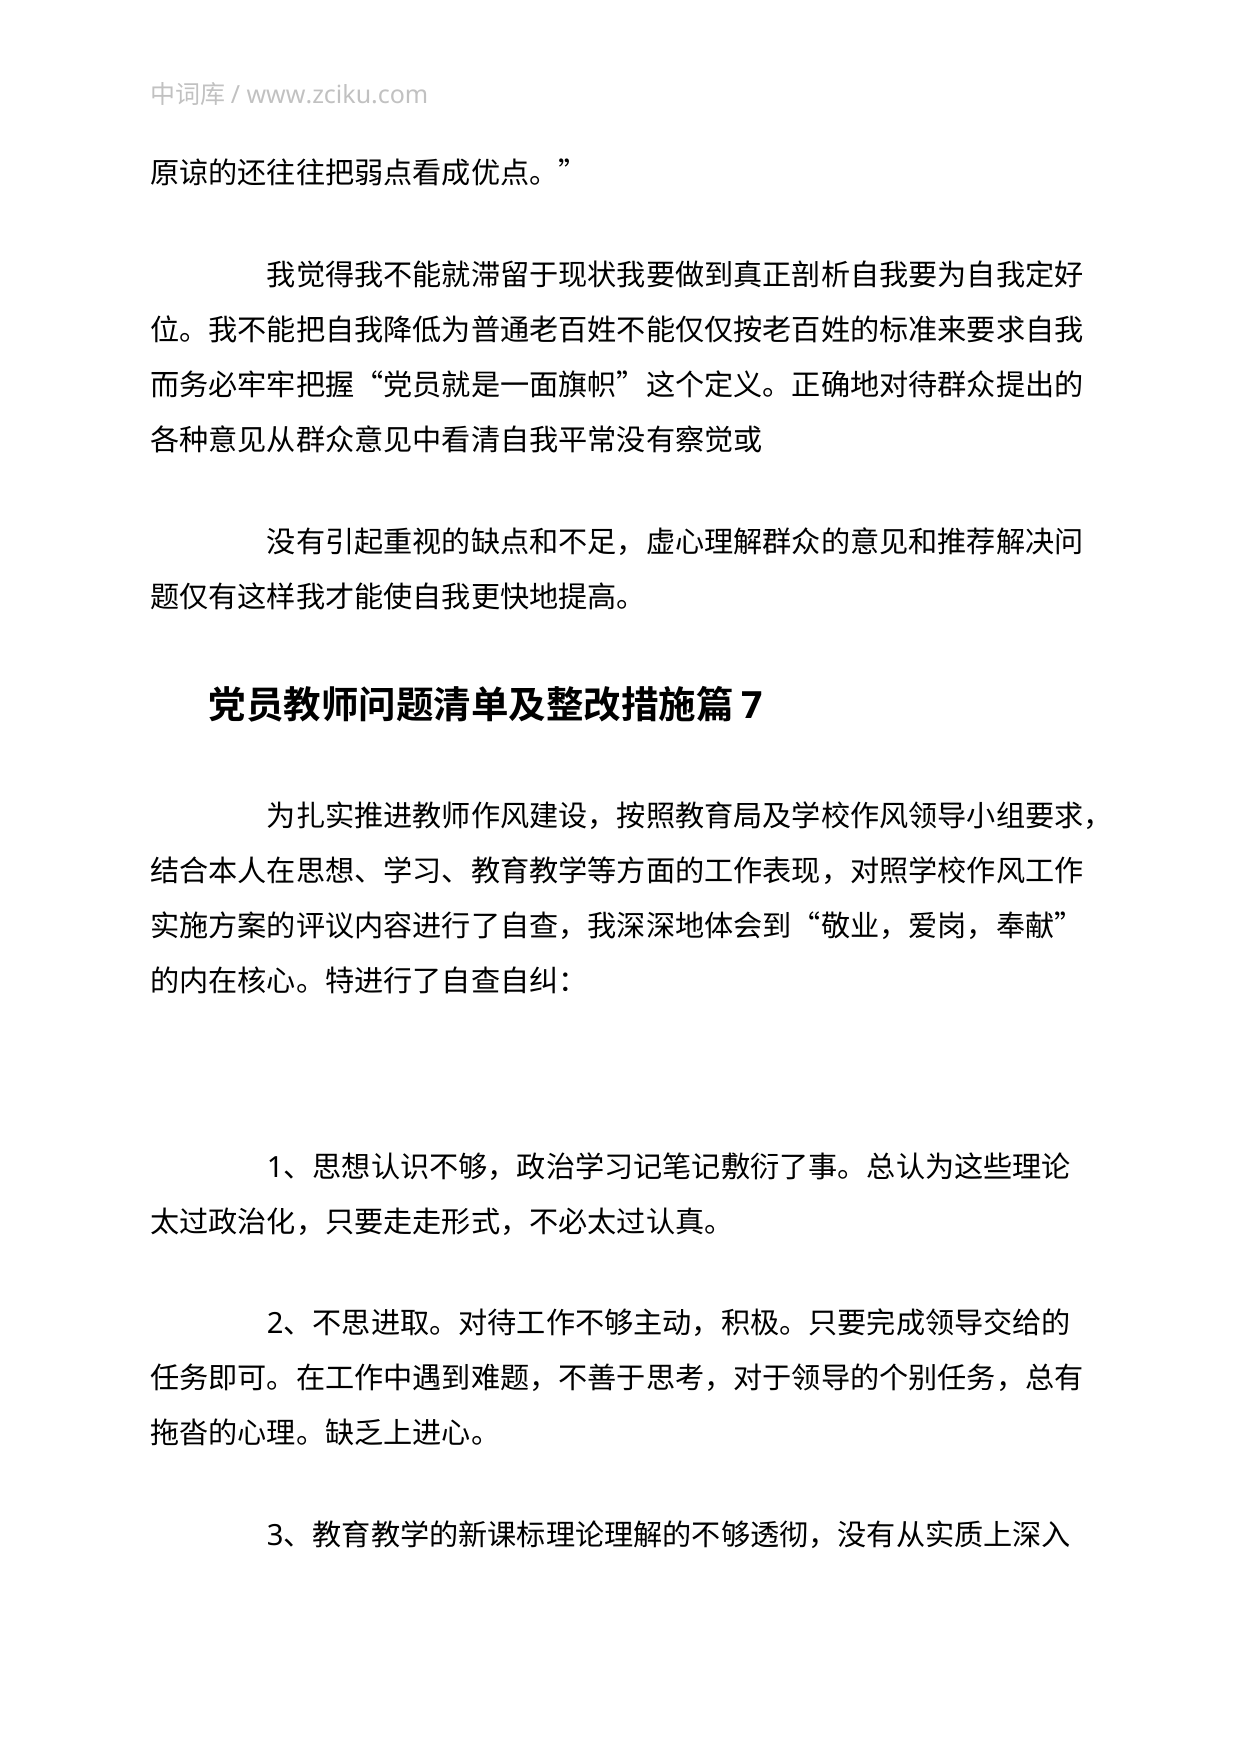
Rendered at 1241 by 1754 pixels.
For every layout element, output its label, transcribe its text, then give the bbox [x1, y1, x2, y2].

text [150, 1512, 1090, 1554]
text 2、不思进取。对待工作不够主动，积极。只要完成领导交给的任务即可。在工作中遇到难题，不善于思考，对于领导的个别任务，总有拖沓的心理。缺乏上进心。 [150, 1300, 1090, 1452]
text 党员教师问题清单及整改措施篇7 [150, 675, 1090, 729]
text 1、思想认识不够，政治学习记笔记敷衍了事。总认为这些理论太过政治化，只要走走形式，不必太过认真。 [150, 1143, 1090, 1240]
text 为扎实推进教师作风建设，按照教育局及学校作风领导小组要求，结合本人在思想、学习、教育教学等方面的工作表现，对照学校作风工作实施方案的评议内容进行了自查，我深深地体会到“敬业，爱岗，奉献”的内在核心。特进行了自查自纠： [150, 792, 1090, 999]
text 我觉得我不能就滞留于现状我要做到真正剖析自我要为自我定好位。我不能把自我降低为普通老百姓不能仅仅按老百姓的标准来要求自我而务必牢牢把握“党员就是一面旗帜”这个定义。正确地对待群众提出的各种意见从群众意见中看清自我平常没有察觉或 [150, 252, 1090, 459]
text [150, 150, 1090, 192]
text 没有引起重视的缺点和不足，虚心理解群众的意见和推荐解决问题仅有这样我才能使自我更快地提高。 [150, 518, 1090, 615]
